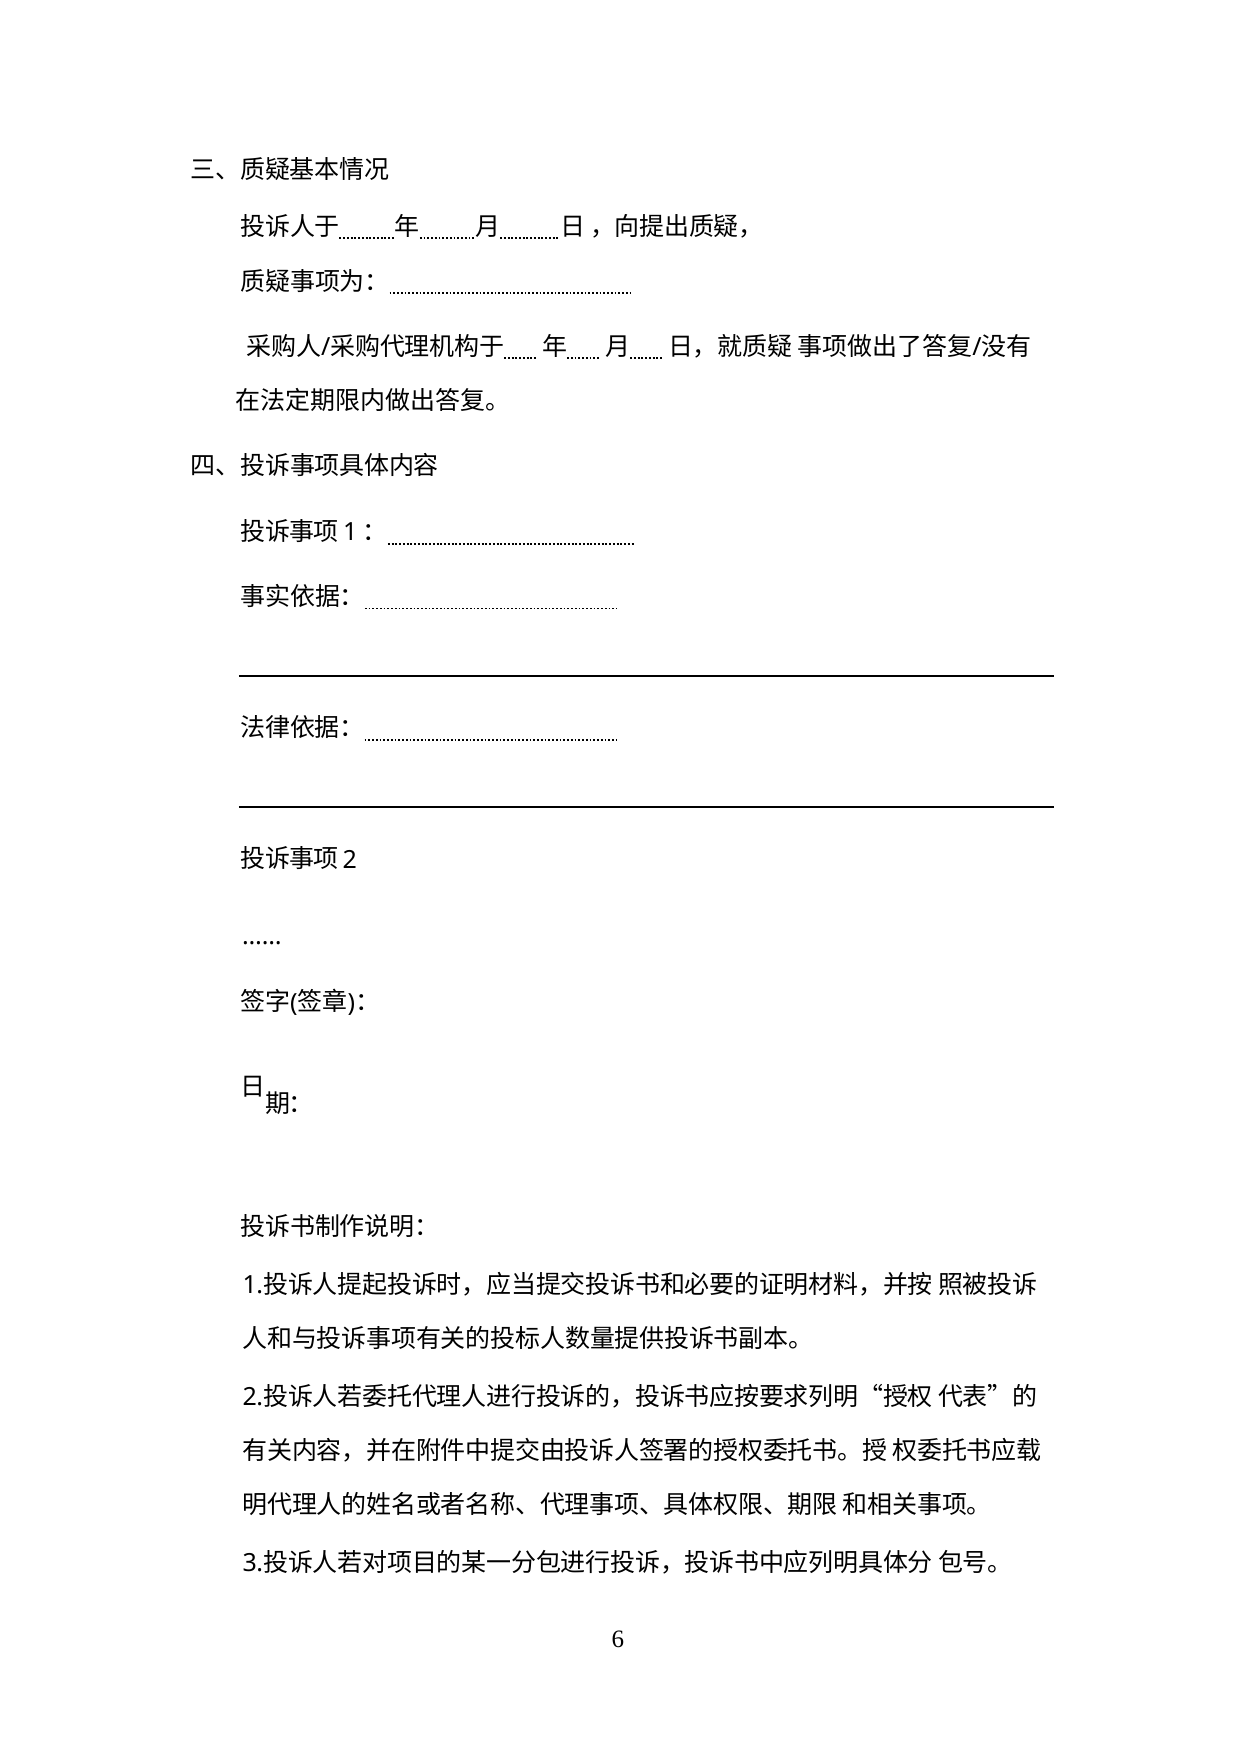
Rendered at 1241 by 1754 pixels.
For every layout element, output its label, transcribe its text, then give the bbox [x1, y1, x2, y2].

text 质疑事项为： [240, 261, 1053, 297]
text 投诉人于 年 月 日 ，向提出质疑， [190, 206, 1052, 243]
text 2.投诉人若委托代理人进行投诉的，投诉书应按要求列明“授权 代表”的有关内容，并在附件中提交由投诉人签署的授权委托书。授 权委托书应载明代理人的姓名或者名称、代理事项、具体权限、期限 和相关事项。 [242, 1376, 1053, 1521]
text 法律依据： [240, 708, 1053, 744]
text 日期： [240, 1067, 1053, 1119]
text 投诉事项 2 [240, 839, 1053, 892]
text 事实依据： [240, 577, 1053, 613]
text 采购人/采购代理机构于 年 月 日，就质疑 事项做出了答复/没有在法定期限内做出答复。 [235, 326, 1052, 417]
text 签字(签章)： [240, 981, 1053, 1034]
text 四、投诉事项具体内容 [190, 445, 1053, 483]
text 1.投诉人提起投诉时，应当提交投诉书和必要的证明材料，并按 照被投诉人和与投诉事项有关的投标人数量提供投诉书副本。 [242, 1264, 1053, 1355]
text 三、质疑基本情况 [190, 150, 1053, 188]
text 投诉书制作说明： [240, 1207, 1053, 1243]
text …… [242, 918, 1053, 956]
text 3.投诉人若对项目的某一分包进行投诉，投诉书中应列明具体分 包号。 [242, 1542, 1053, 1579]
text 投诉事项 1 ： [240, 512, 1053, 548]
